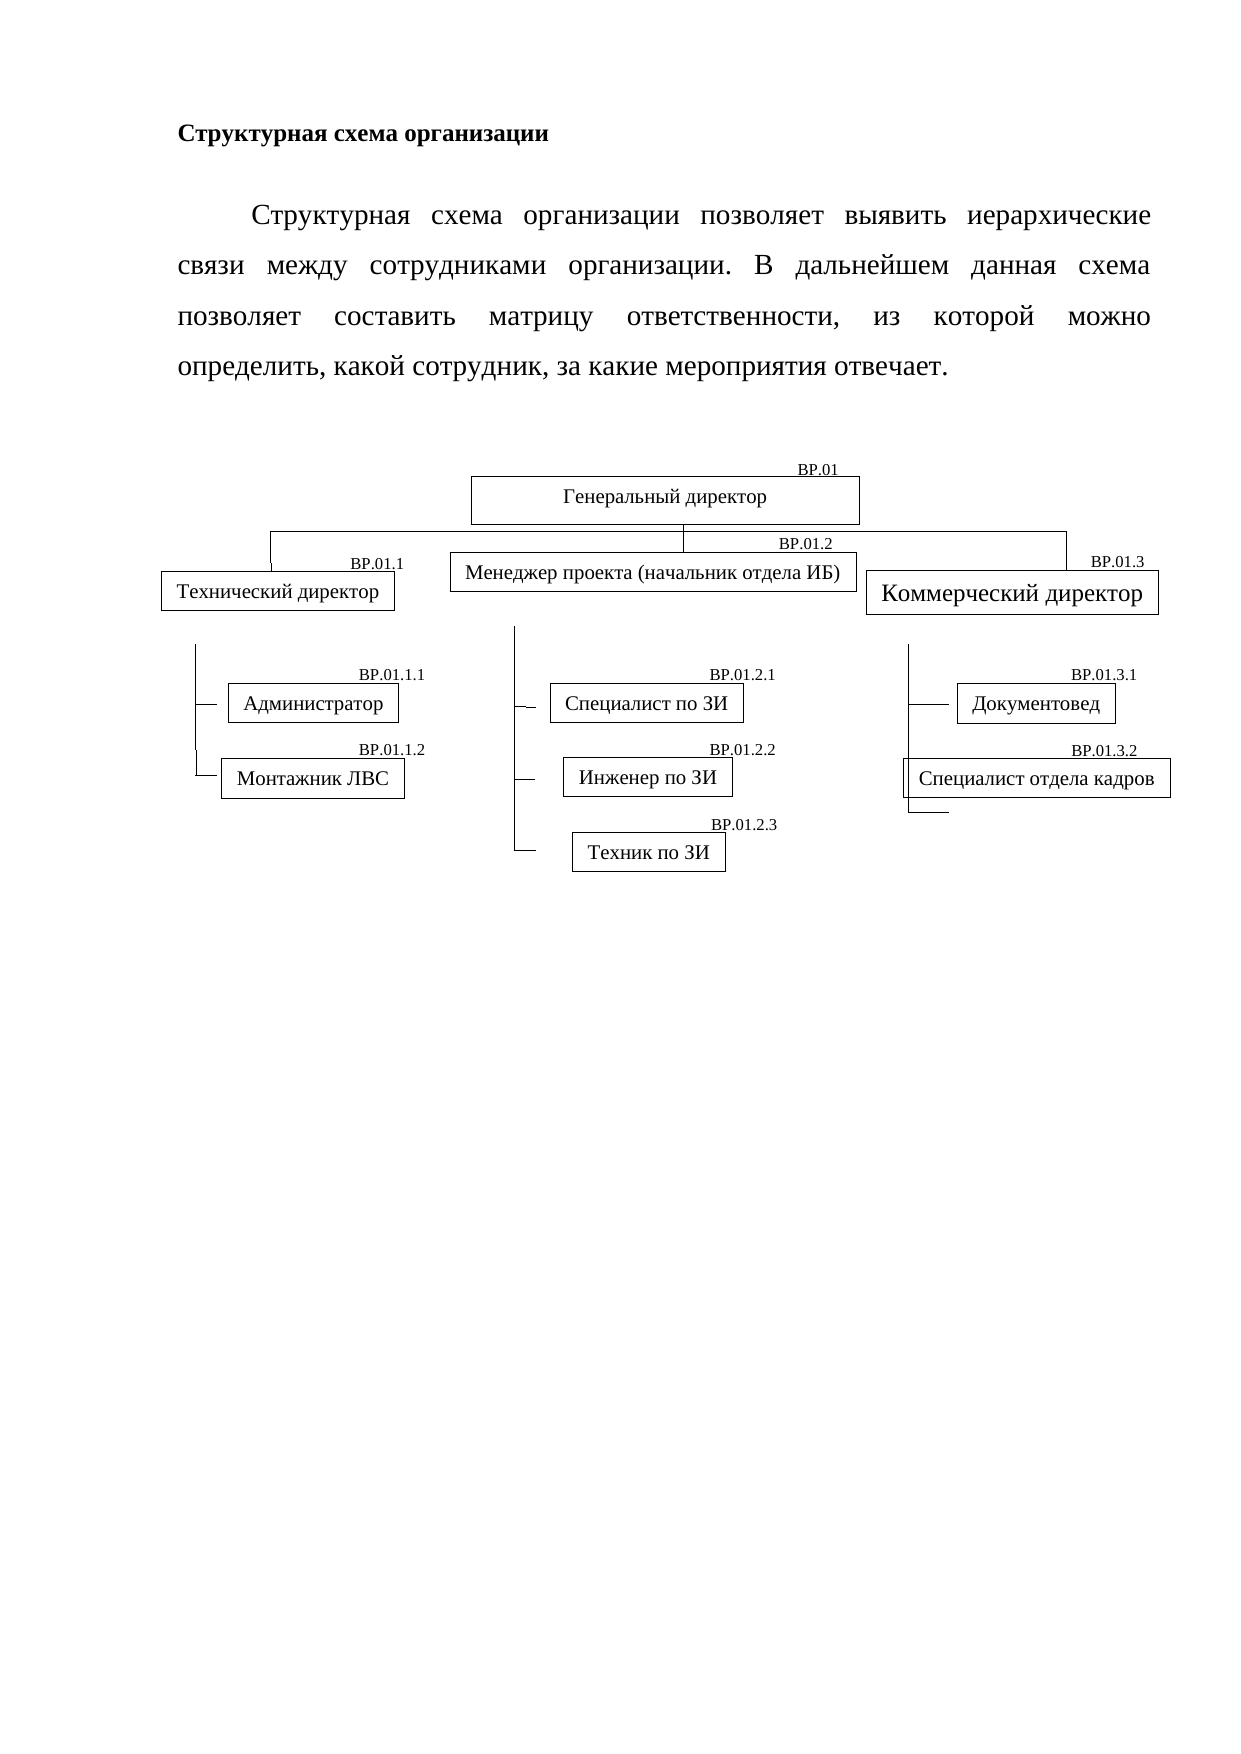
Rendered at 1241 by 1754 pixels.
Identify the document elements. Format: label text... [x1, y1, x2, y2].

text Структурная схема организации позволяет выявить иерархические связи между сотрудниками организации. В дальнейшем данная схема позволяет составить матрицу ответственности, из которой можно определить, какой сотрудник, за какие мероприятия отвечает. [177, 197, 1152, 382]
